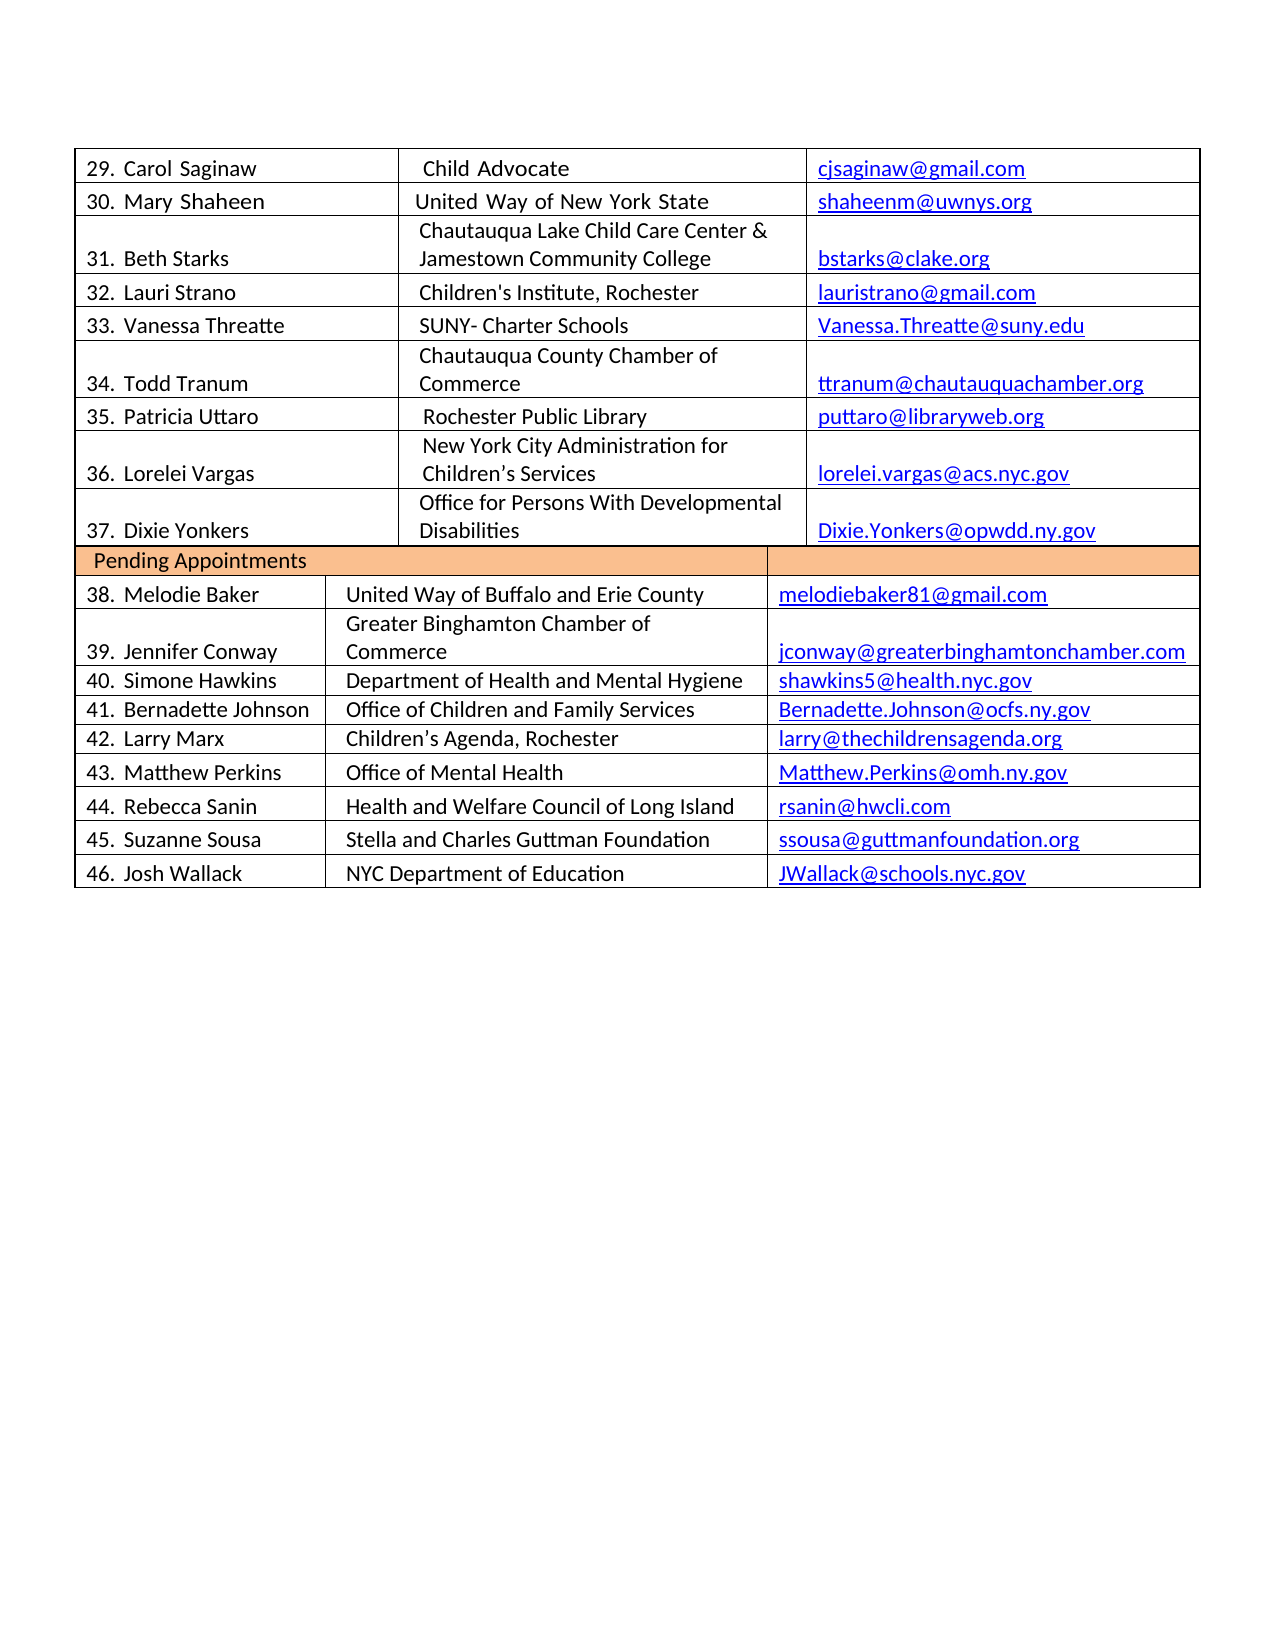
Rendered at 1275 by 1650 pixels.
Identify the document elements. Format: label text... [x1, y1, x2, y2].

table_cell ttranum@chautauquachamber.org [807, 341, 1199, 397]
table_cell Lauri Strano [76, 274, 398, 306]
table_cell United Way of New York State [399, 183, 806, 215]
table_cell Dixie Yonkers [76, 489, 398, 544]
table_cell Melodie Baker [76, 576, 325, 608]
table_cell ssousa@guttmanfoundation.org [768, 821, 1199, 853]
table_cell Rochester Public Library [399, 398, 806, 430]
table_cell Vanessa.Threatte@suny.edu [807, 307, 1199, 340]
table_cell jconway@greaterbinghamtonchamber.com [768, 609, 1199, 665]
table_cell Department of Health and Mental Hygiene [326, 666, 767, 694]
table_cell Chautauqua Lake Child Care Center & Jamestown Community College [399, 216, 806, 272]
table_cell shawkins5@health.nyc.gov [768, 666, 1199, 694]
table_cell Children’s Agenda, Rochester [326, 725, 767, 753]
table_cell Office of Mental Health [326, 754, 767, 786]
table_cell shaheenm@uwnys.org [807, 183, 1199, 215]
table_cell SUNY- Charter Schools [399, 307, 806, 340]
table_cell Todd Tranum [76, 341, 398, 397]
table_cell Matthew Perkins [76, 754, 325, 786]
table_cell puttaro@libraryweb.org [807, 398, 1199, 430]
table_cell lorelei.vargas@acs.nyc.gov [807, 431, 1199, 487]
table_header Pending Appointments [76, 547, 767, 575]
table_cell United Way of Buffalo and Erie County [326, 576, 767, 608]
table_cell NYC Department of Education [326, 855, 767, 887]
table_cell Rebecca Sanin [76, 787, 325, 820]
table_cell JWallack@schools.nyc.gov [768, 855, 1199, 887]
table_cell Vanessa Threatte [76, 307, 398, 340]
table_cell Mary Shaheen [76, 183, 398, 215]
table_cell melodiebaker81@gmail.com [768, 576, 1199, 608]
table_cell Bernadette Johnson [76, 696, 325, 723]
table_cell Simone Hawkins [76, 666, 325, 694]
table_cell Jennifer Conway [76, 609, 325, 665]
table_cell larry@thechildrensagenda.org [768, 725, 1199, 753]
table_cell Beth Starks [76, 216, 398, 272]
table_cell Office for Persons With Developmental Disabilities [399, 489, 806, 544]
table_cell Office of Children and Family Services [326, 696, 767, 723]
table_cell Matthew.Perkins@omh.ny.gov [768, 754, 1199, 786]
table_cell Carol Saginaw [76, 149, 398, 182]
table_cell Larry Marx [76, 725, 325, 753]
table_cell Dixie.Yonkers@opwdd.ny.gov [807, 489, 1199, 544]
table_cell Suzanne Sousa [76, 821, 325, 853]
table_cell bstarks@clake.org [807, 216, 1199, 272]
table_cell rsanin@hwcli.com [768, 787, 1199, 820]
table_cell lauristrano@gmail.com [807, 274, 1199, 306]
table_cell Lorelei Vargas [76, 431, 398, 487]
table_cell Chautauqua County Chamber of Commerce [399, 341, 806, 397]
table_cell Health and Welfare Council of Long Island [326, 787, 767, 820]
table_cell Patricia Uttaro [76, 398, 398, 430]
table_cell Child Advocate [399, 149, 806, 182]
table_cell Josh Wallack [76, 855, 325, 887]
table_cell New York City Administration for Children’s Services [399, 431, 806, 487]
table_cell Greater Binghamton Chamber of Commerce [326, 609, 767, 665]
table_cell Bernadette.Johnson@ocfs.ny.gov [768, 696, 1199, 723]
table_header [768, 547, 1199, 575]
table_cell Children's Institute, Rochester [399, 274, 806, 306]
table_cell Stella and Charles Guttman Foundation [326, 821, 767, 853]
table_cell cjsaginaw@gmail.com [807, 149, 1199, 182]
